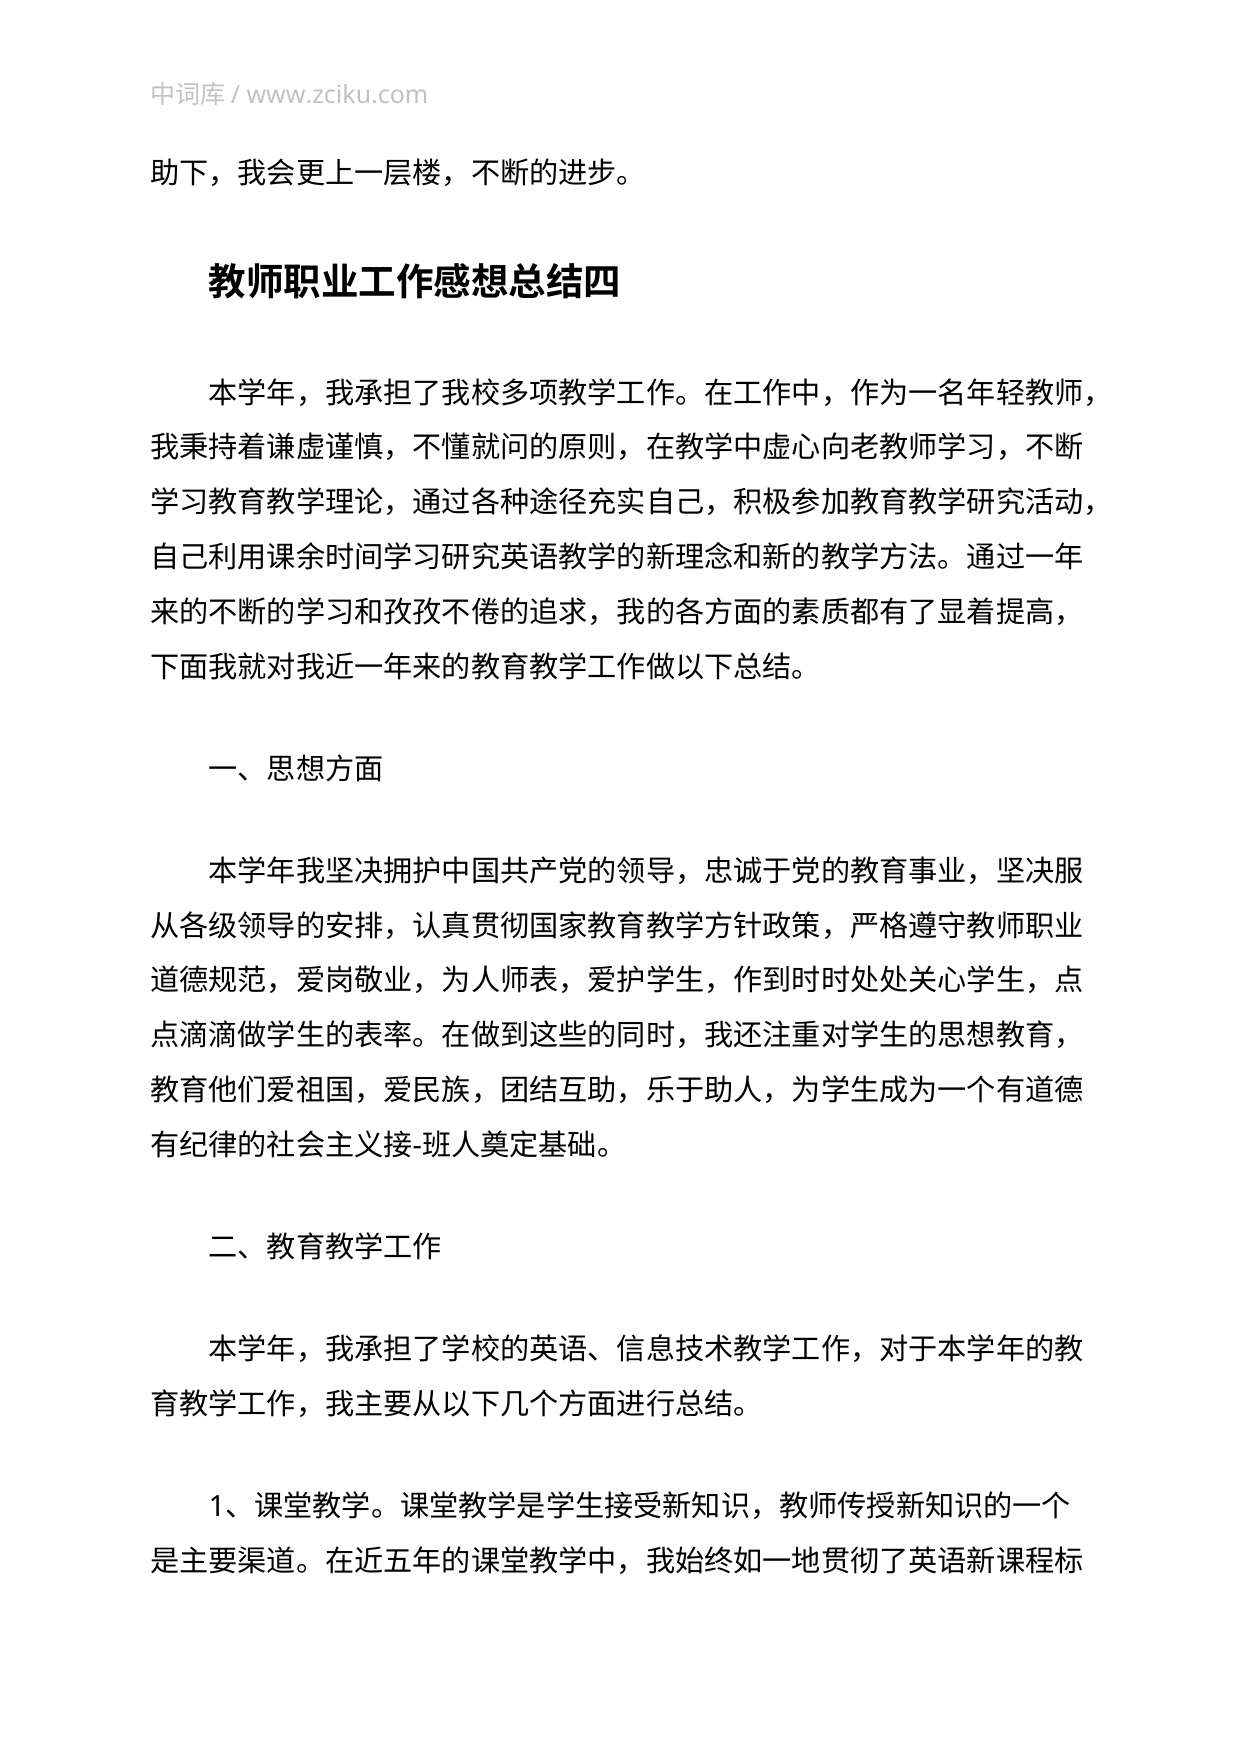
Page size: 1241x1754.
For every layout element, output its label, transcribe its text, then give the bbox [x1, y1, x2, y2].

text 本学年，我承担了我校多项教学工作。在工作中，作为一名年轻教师，我秉持着谦虚谨慎，不懂就问的原则，在教学中虚心向老教师学习，不断学习教育教学理论，通过各种途径充实自己，积极参加教育教学研究活动，自己利用课余时间学习研究英语教学的新理念和新的教学方法。通过一年来的不断的学习和孜孜不倦的追求，我的各方面的素质都有了显着提高，下面我就对我近一年来的教育教学工作做以下总结。 [150, 369, 1090, 686]
text 一、思想方面 [150, 745, 1090, 788]
text 本学年我坚决拥护中国共产党的领导，忠诚于党的教育事业，坚决服从各级领导的安排，认真贯彻国家教育教学方针政策，严格遵守教师职业道德规范，爱岗敬业，为人师表，爱护学生，作到时时处处关心学生，点点滴滴做学生的表率。在做到这些的同时，我还注重对学生的思想教育，教育他们爱祖国，爱民族，团结互助，乐于助人，为学生成为一个有道德有纪律的社会主义接-班人奠定基础。 [150, 847, 1090, 1164]
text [150, 1482, 1090, 1579]
text 本学年，我承担了学校的英语、信息技术教学工作，对于本学年的教育教学工作，我主要从以下几个方面进行总结。 [150, 1325, 1090, 1423]
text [150, 150, 1090, 192]
text 教师职业工作感想总结四 [150, 252, 1090, 306]
text 二、教育教学工作 [150, 1224, 1090, 1266]
